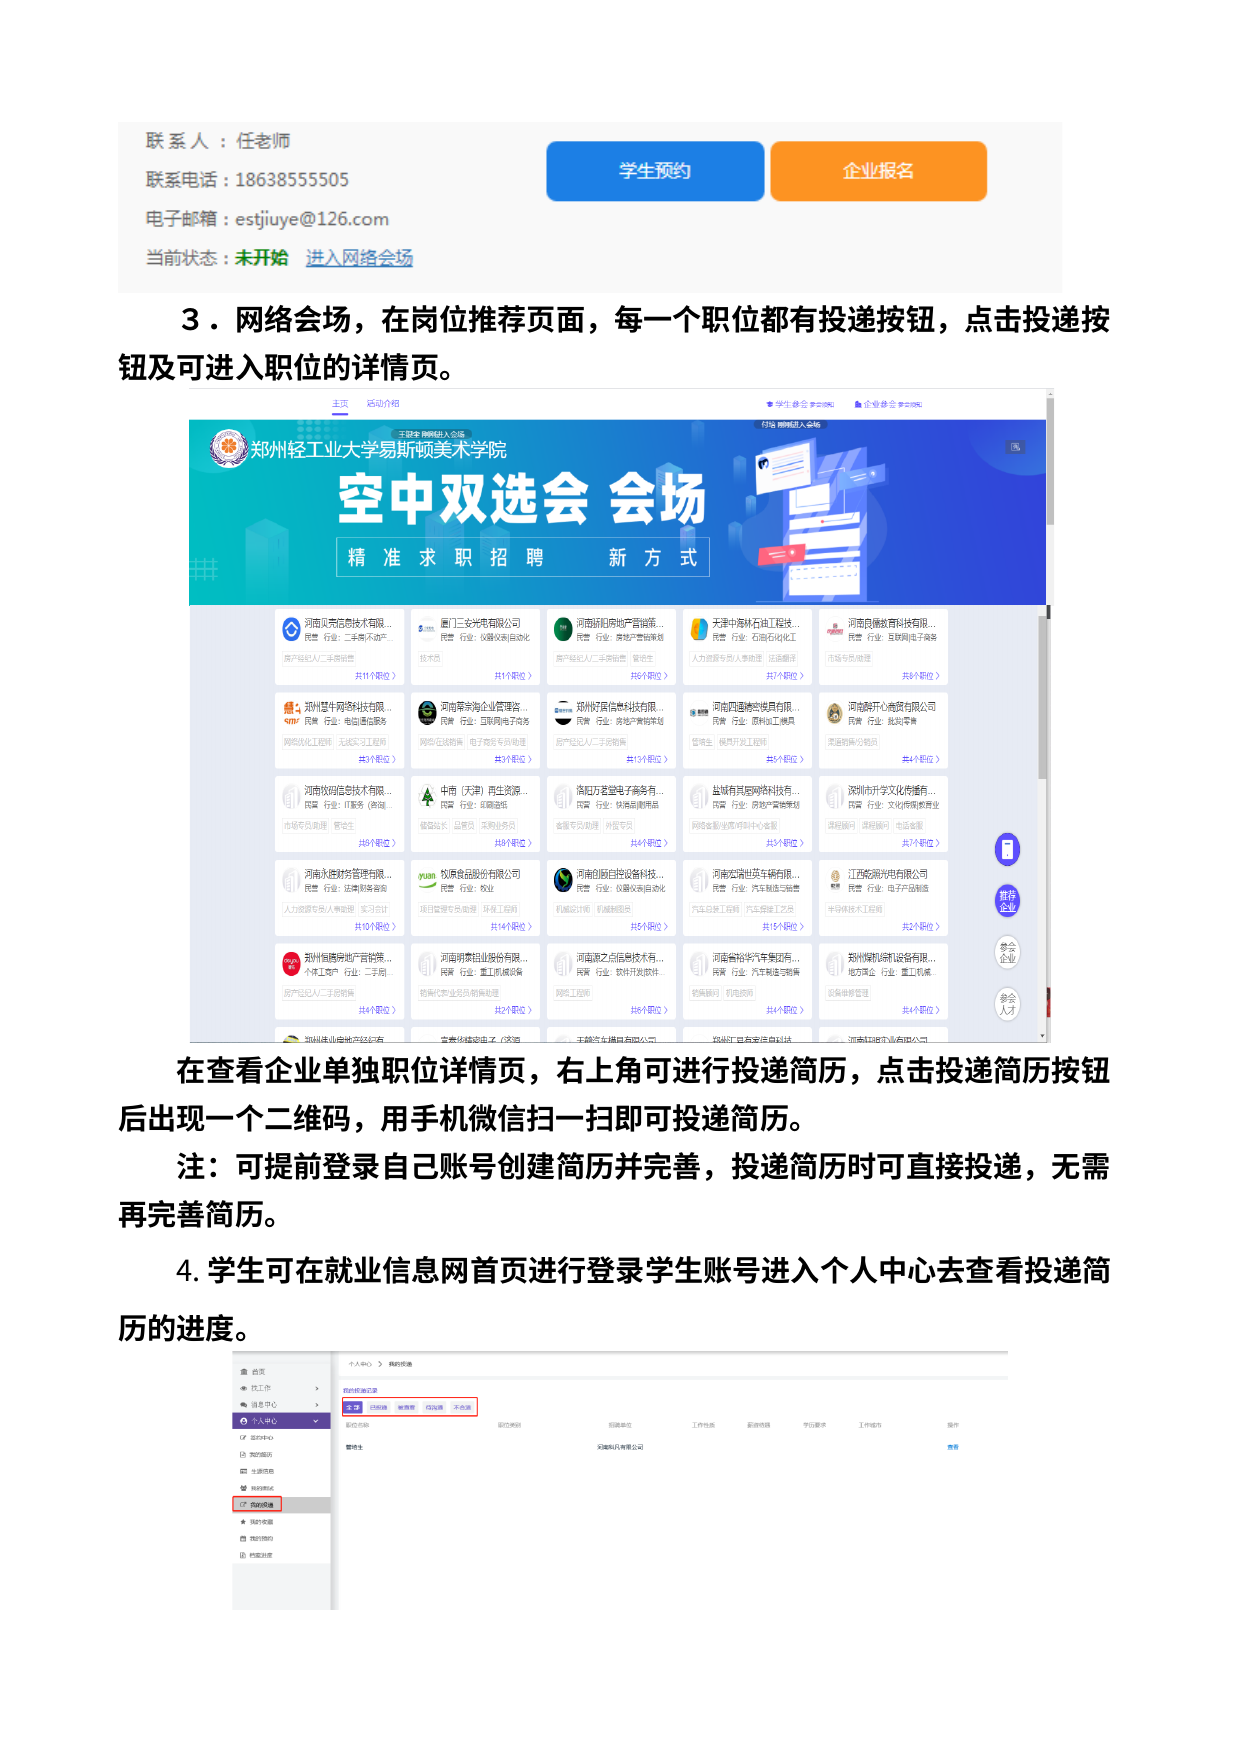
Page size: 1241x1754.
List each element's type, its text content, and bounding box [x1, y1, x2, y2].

picture [232, 1351, 1008, 1610]
text 在查看企业单独职位详情页，右上角可进行投递简历，点击投递简历按钮后出现一个二维码，用手机微信扫一扫即可投递简历。 [118, 1043, 1122, 1139]
text 注：可提前登录自己账号创建简历并完善，投递简历时可直接投递，无需再完善简历。 [118, 1139, 1122, 1234]
picture [118, 122, 1063, 293]
text ３．网络会场，在岗位推荐页面，每一个职位都有投递按钮，点击投递按钮及可进入职位的详情页。 [118, 292, 1122, 388]
picture [189, 388, 1055, 1043]
text 4. 学生可在就业信息网首页进行登录学生账号进入个人中心去查看投递简历的进度。 [118, 1234, 1122, 1351]
